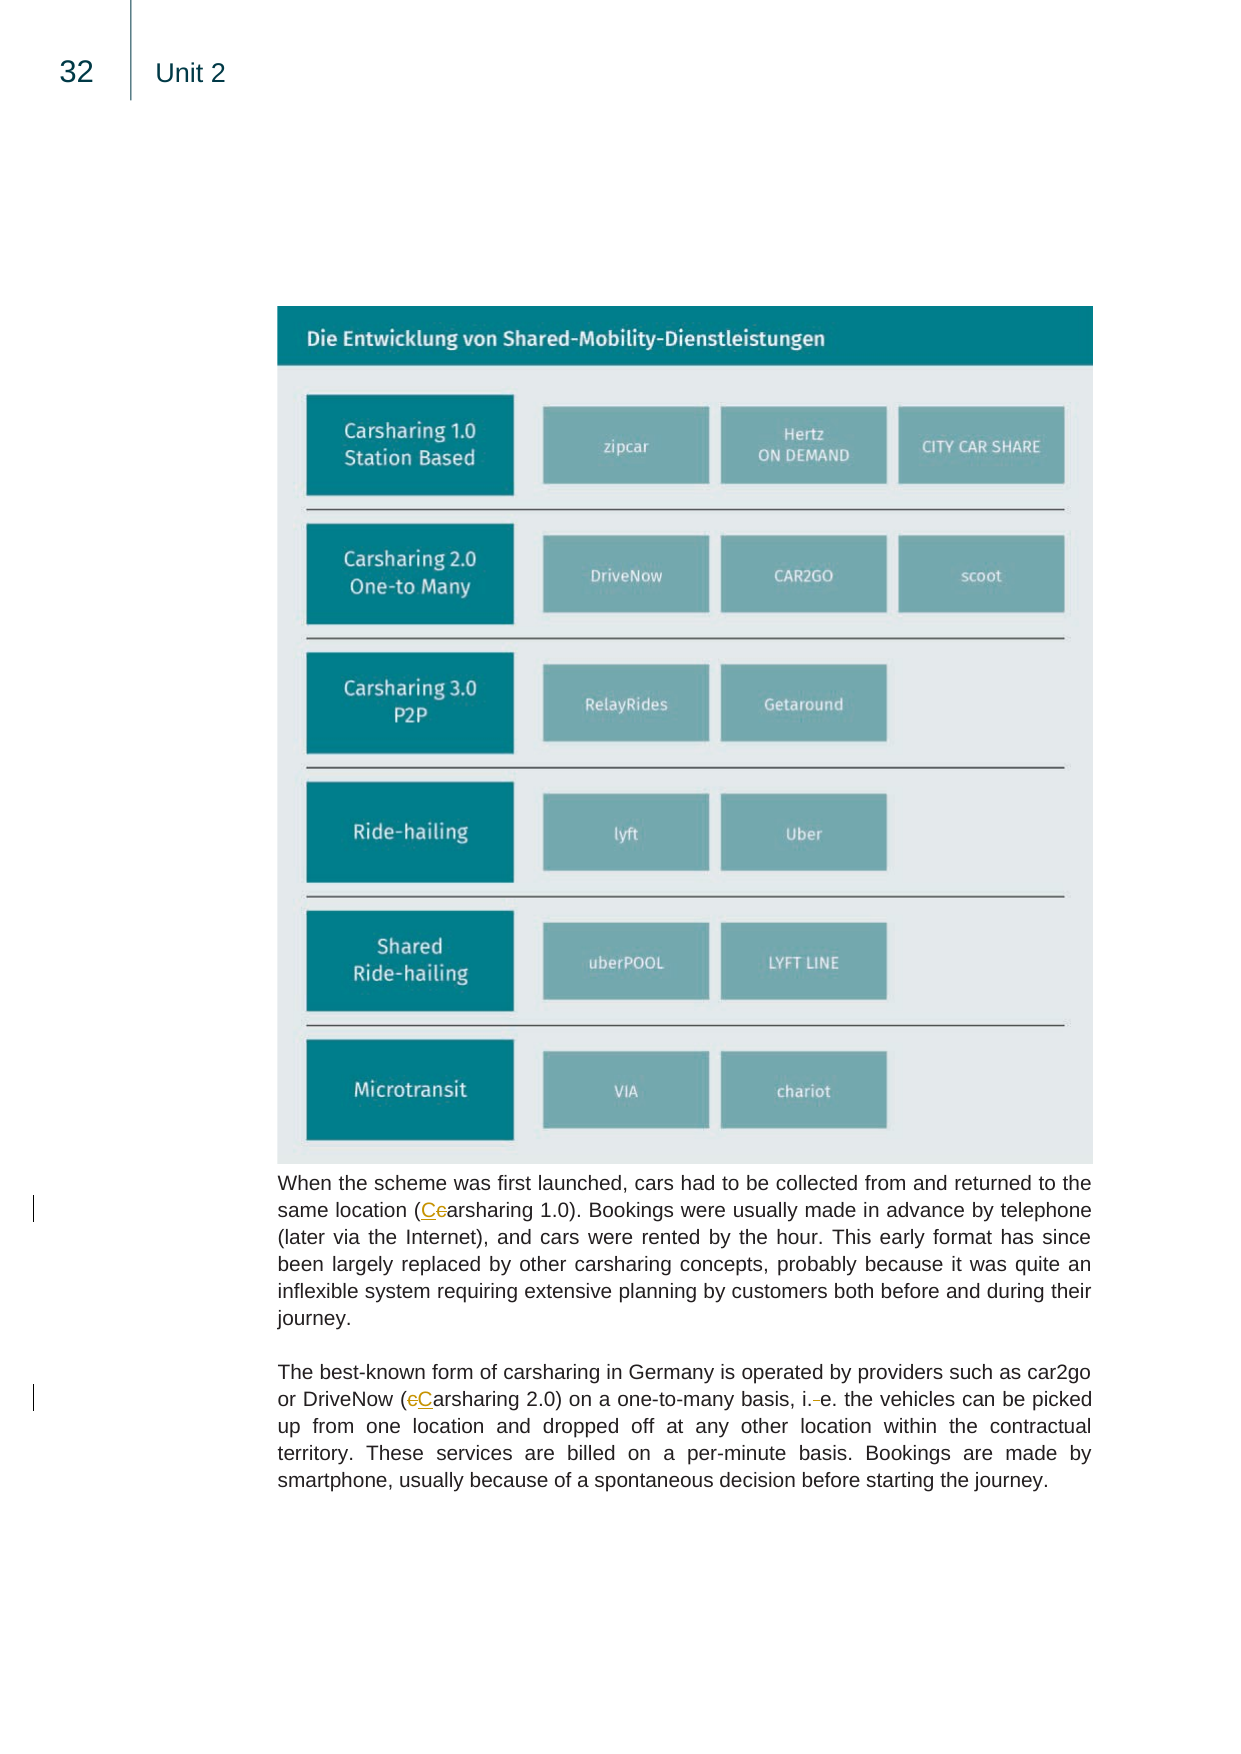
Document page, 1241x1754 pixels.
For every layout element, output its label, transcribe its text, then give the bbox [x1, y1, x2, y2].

picture [277, 306, 1093, 1164]
text When the scheme was first launched, cars had to be collected from and returned to the same location (arsharing 1.0). Bookings were usually made in advance by telephone (later via the Internet), and cars were rented by the hour. This early format has since been largely replaced by other carsharing concepts, probably because it was quite an inflexible system requiring extensive planning by customers both before and during their journey. [277, 1171, 1093, 1330]
text The best-known form of carsharing in Germany is operated by providers such as car2go or DriveNow (arsharing 2.0) on a one-to-many basis, i.e. the vehicles can be picked up from one location and dropped off at any other location within the contractual territory. These services are billed on a per-minute basis. Bookings are made by smartphone, usually because of a spontaneous decision before starting the journey. [277, 1360, 1093, 1492]
